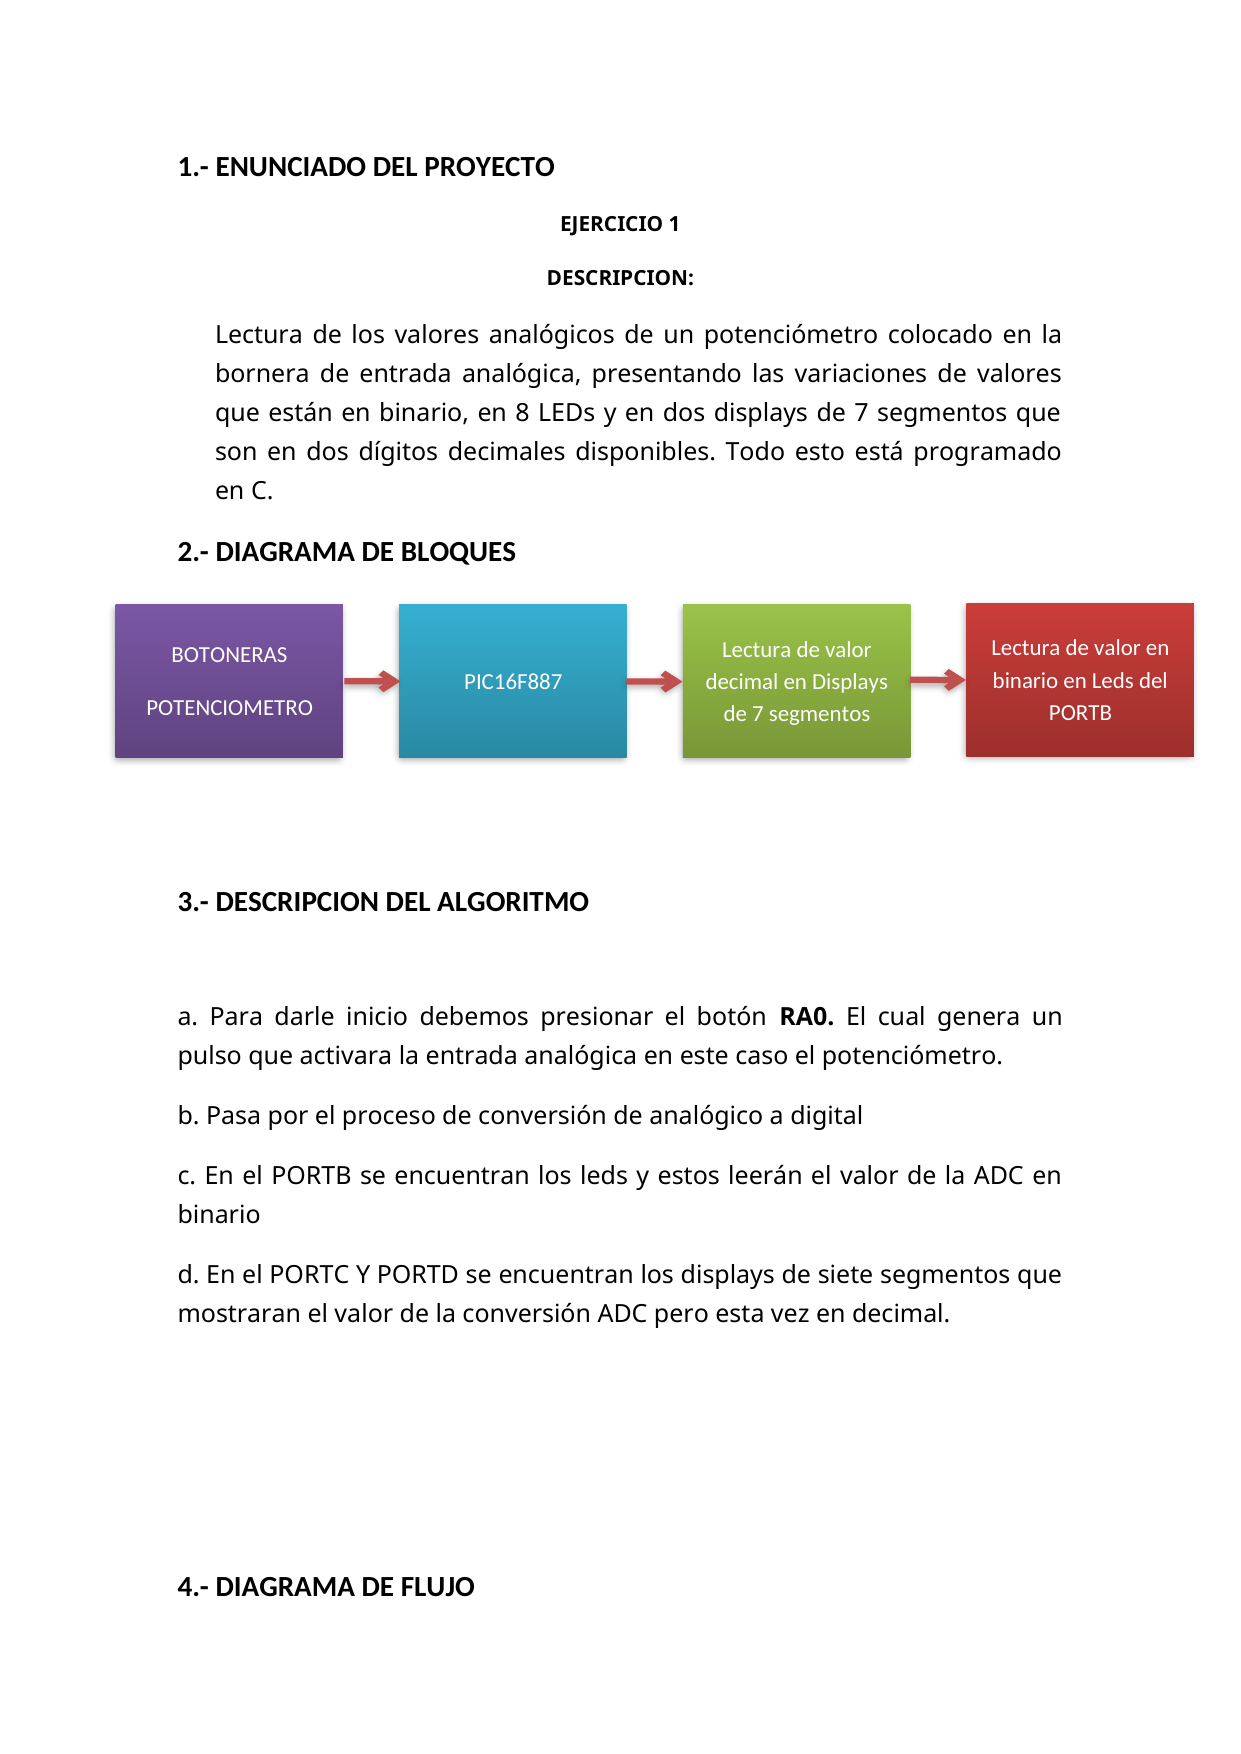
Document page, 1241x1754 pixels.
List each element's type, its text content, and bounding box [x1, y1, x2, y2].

text b. Pasa por el proceso de conversión de analógico a digital [177, 1097, 1063, 1131]
text 3.- descripcion del algoritmo [177, 883, 1063, 919]
text DESCRIPCION: [177, 263, 1063, 291]
text Lectura de los valores analógicos de un potenciómetro colocado en la bornera de entrada analógica, presentando las variaciones de valores que están en binario, en 8 LEDs y en dos displays de 7 segmentos que son en dos dígitos decimales disponibles. Todo esto está programado en C. [215, 316, 1063, 507]
text d. En el PORTC Y PORTD se encuentran los displays de siete segmentos que mostraran el valor de la conversión ADC pero esta vez en decimal. [177, 1257, 1063, 1330]
text c. En el PORTB se encuentran los leds y estos leerán el valor de la ADC en binario [177, 1157, 1063, 1231]
text 4.- Diagrama de Flujo [177, 1568, 1063, 1603]
text EJERCICIO 1 [177, 209, 1063, 238]
text 1.- ENUNCIADO DEL PROYECTO [177, 148, 1063, 183]
text a. Para darle inicio debemos presionar el botón RA0. El cual genera un pulso que activara la entrada analógica en este caso el potenciómetro. [177, 998, 1063, 1071]
text 2.- dIAGRAMA DE BLOQUES [177, 533, 1063, 568]
